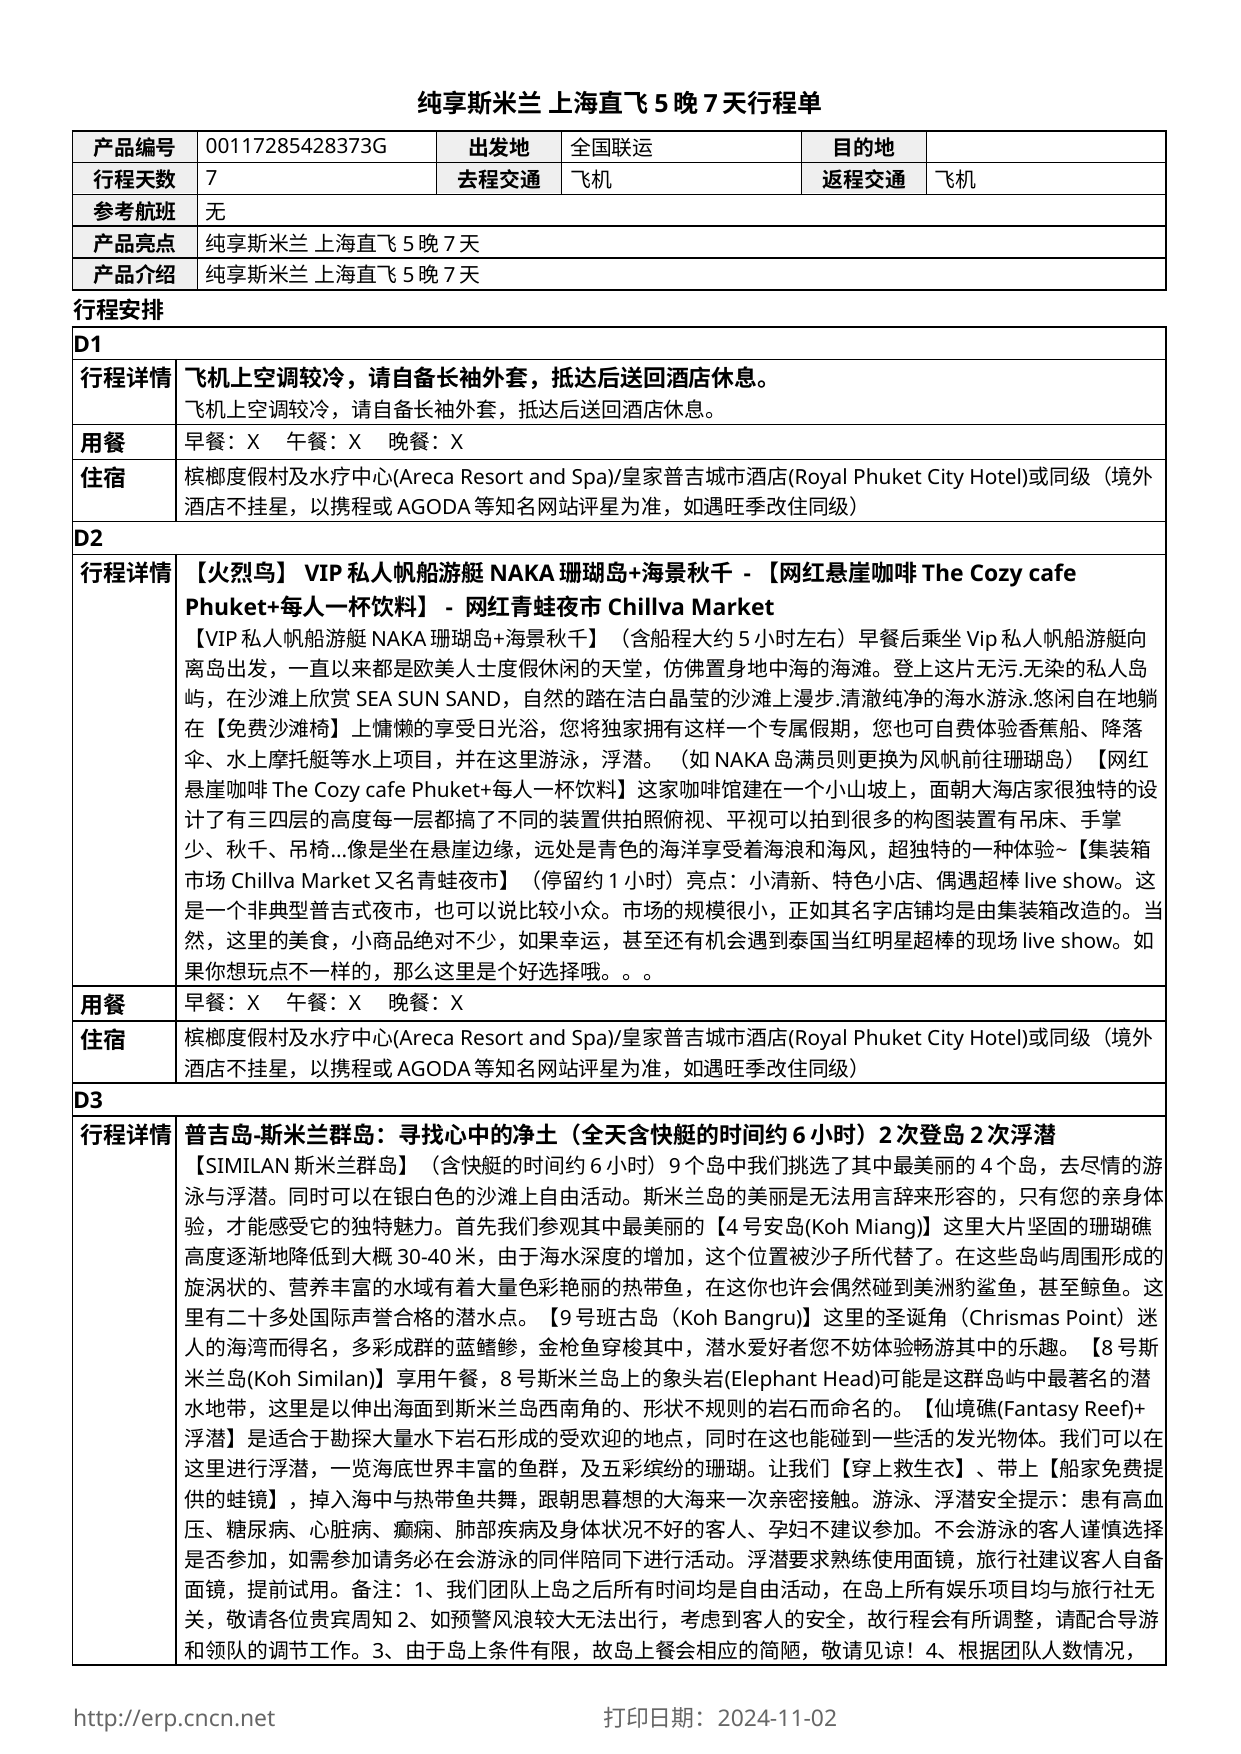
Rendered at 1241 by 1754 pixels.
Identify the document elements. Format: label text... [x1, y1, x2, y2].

table_cell 去程交通 [437, 163, 561, 193]
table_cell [177, 1117, 1165, 1664]
table_cell 用餐 [73, 987, 175, 1020]
table_header 全国联运 [562, 132, 801, 162]
text 行程安排 [73, 292, 1167, 325]
table_header [927, 132, 1165, 162]
table_cell 行程天数 [73, 163, 197, 193]
table_cell 产品亮点 [73, 227, 197, 257]
table_cell 行程详情 [73, 1117, 175, 1664]
table_cell D3 [73, 1084, 1165, 1115]
table_cell 飞机 [927, 163, 1165, 193]
table_header 出发地 [437, 132, 561, 162]
table_cell 飞机 [562, 163, 801, 193]
text 纯享斯米兰 上海直飞 5晚7天行程单 [73, 83, 1167, 119]
table_cell 【火烈鸟】 VIP私人帆船游艇NAKA珊瑚岛+海景秋千 - 【网红悬崖咖啡The Cozy cafe Phuket+每人一杯饮料】 - 网红青蛙夜市 Chillva Market 【VIP私人帆船游艇NAKA珊瑚岛+海景秋千】（含船程大约5小时左右）早餐后乘坐Vip私人帆船游艇向离岛出发，一直以来都是欧美人士度假休闲的天堂，仿佛置身地中海的海滩。登上这片无污.无染的私人岛屿，在沙滩上欣赏 SEA SUN SAND，自然的踏在洁白晶莹的沙滩上漫步.清澈纯净的海水游泳.悠闲自在地躺在【免费沙滩椅】上慵懒的享受日光浴，您将独家拥有这样一个专属假期，您也可自费体验香蕉船、降落伞、水上摩托艇等水上项目，并在这里游泳，浮潜。 （如NAKA岛满员则更换为风帆前往珊瑚岛） [177, 555, 1165, 985]
table_cell 7 [198, 163, 436, 193]
table_cell 行程详情 [73, 555, 175, 985]
table_cell 槟榔度假村及水疗中心(Areca Resort and Spa)/皇家普吉城市酒店(Royal Phuket City Hotel)或同级（境外酒店不挂星，以携程或AGODA等知名网站评星为准，如遇旺季改住同级） [177, 1022, 1165, 1082]
table_cell 住宿 [73, 1022, 175, 1082]
table_cell 用餐 [73, 425, 175, 458]
table_header 产品编号 [73, 132, 197, 162]
table_cell 住宿 [73, 460, 175, 521]
table_cell 飞机上空调较冷，请自备长袖外套，抵达后送回酒店休息。 飞机上空调较冷，请自备长袖外套，抵达后送回酒店休息。 [177, 360, 1165, 424]
table_header D1 [73, 328, 1165, 359]
table_cell 返程交通 [802, 163, 926, 193]
table_cell 纯享斯米兰 上海直飞 5晚7天 [198, 227, 1165, 257]
table_header 目的地 [802, 132, 926, 162]
table_cell 槟榔度假村及水疗中心(Areca Resort and Spa)/皇家普吉城市酒店(Royal Phuket City Hotel)或同级（境外酒店不挂星，以携程或AGODA等知名网站评星为准，如遇旺季改住同级） [177, 460, 1165, 521]
table_cell 早餐：X 午餐：X 晚餐：X [177, 425, 1165, 458]
table_cell 行程详情 [73, 360, 175, 424]
table_cell 早餐：X 午餐：X 晚餐：X [177, 987, 1165, 1020]
table_header 00117285428373G [198, 132, 436, 162]
table_cell 产品介绍 [73, 259, 197, 289]
table_cell 纯享斯米兰 上海直飞 5晚7天 [198, 259, 1165, 289]
table_cell 参考航班 [73, 195, 197, 225]
table_cell 无 [198, 195, 1165, 225]
table_cell D2 [73, 522, 1165, 553]
